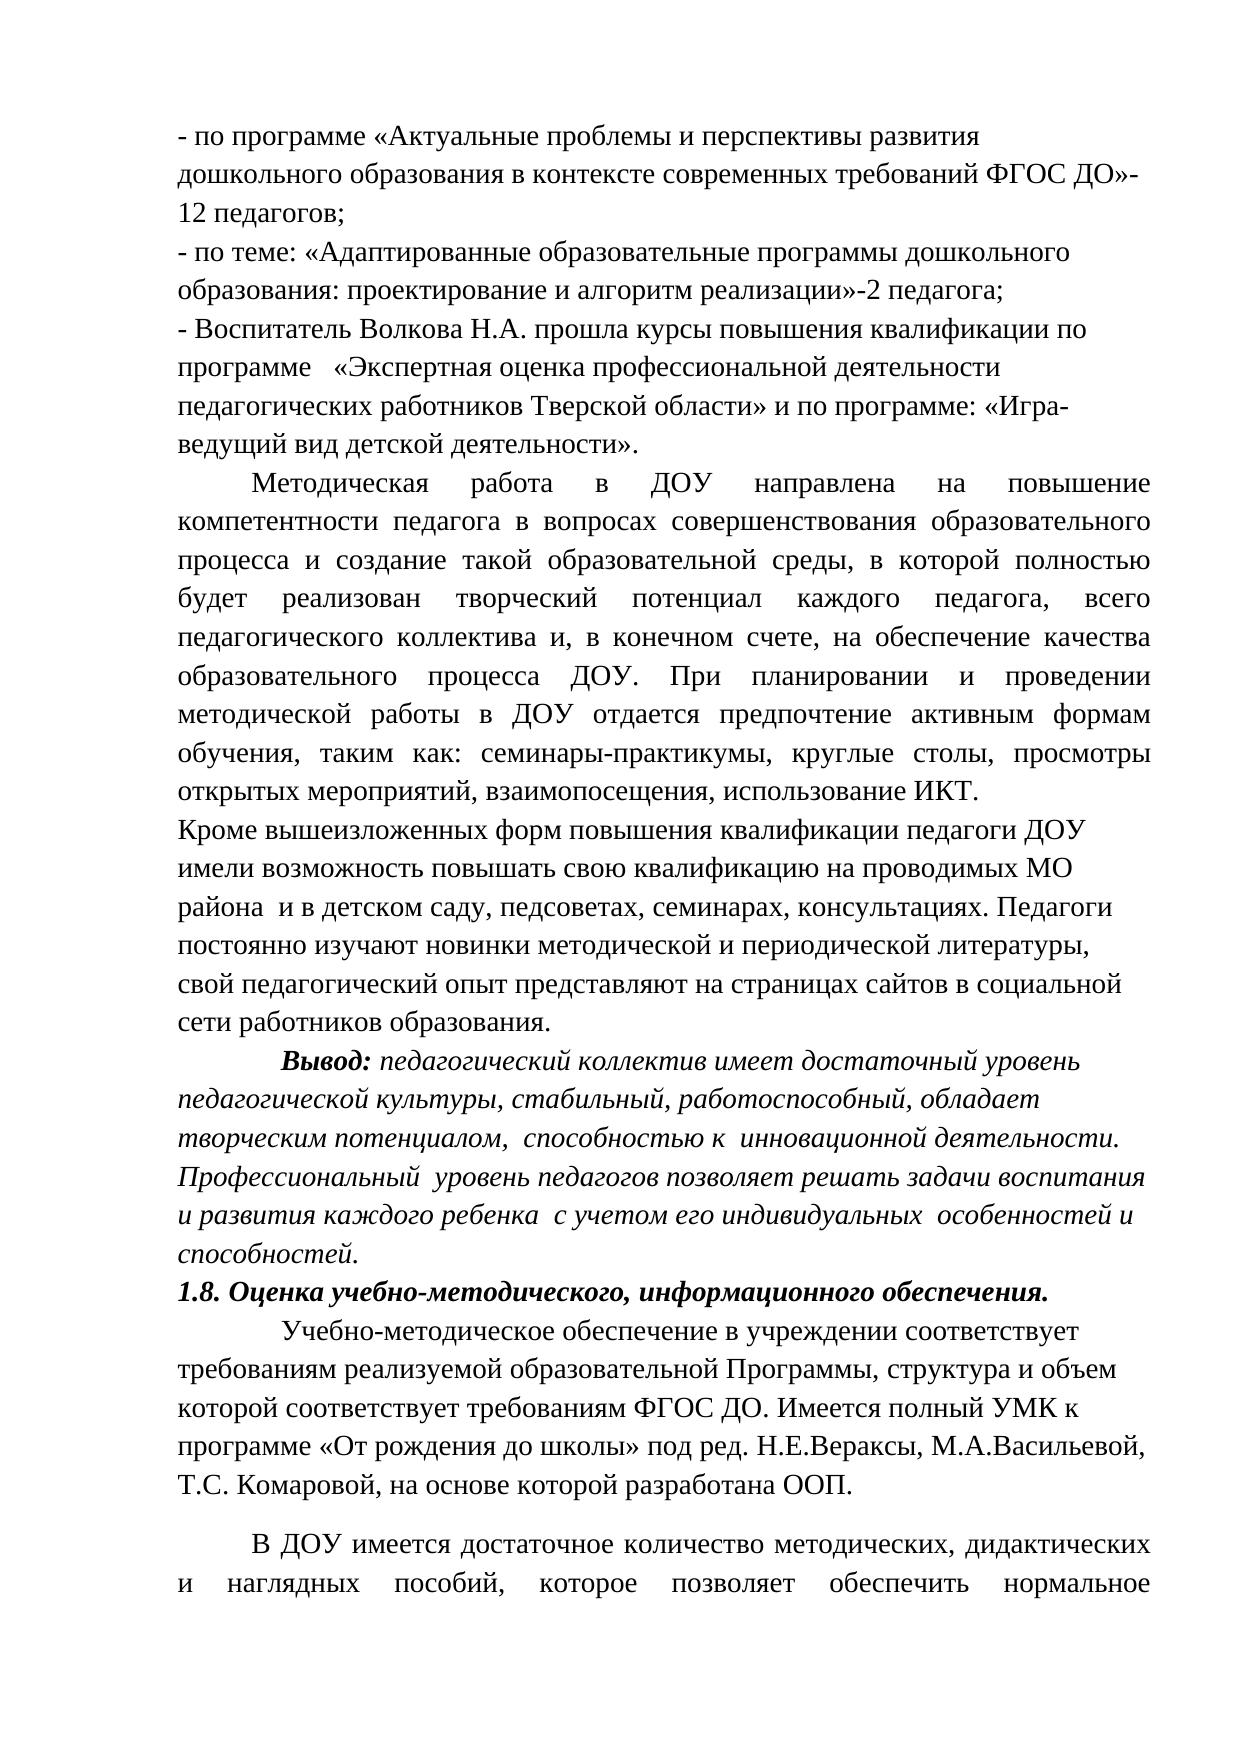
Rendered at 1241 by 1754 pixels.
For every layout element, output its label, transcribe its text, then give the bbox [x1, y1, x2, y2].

text - Воспитатель Волкова Н.А. прошла курсы повышения квалификации по программе «Экспертная оценка профессиональной деятельности педагогических работников Тверской области» и по программе: «Игра- ведущий вид детской деятельности». [177, 311, 1152, 460]
text Кроме вышеизложенных форм повышения квалификации педагоги ДОУ имели возможность повышать свою квалификацию на проводимых МО района и в детском саду, педсоветах, семинарах, консультациях. Педагоги постоянно изучают новинки методической и периодической литературы, свой педагогический опыт представляют на страницах сайтов в социальной сети работников образования. Вывод: педагогический коллектив имеет достаточный уровень педагогической культуры, стабильный, работоспособный, обладает творческим потенциалом, способностью к инновационной деятельности. Профессиональный уровень педагогов позволяет решать задачи воспитания и развития каждого ребенка с учетом его индивидуальных особенностей и способностей. 1.8. Оценка учебно-методического, информационного обеспечения. Учебно-методическое обеспечение в учреждении соответствует требованиям реализуемой образовательной Программы, структура и объем которой соответствует требованиям ФГОС ДО. Имеется полный УМК к программе «От рождения до школы» под ред. Н.Е.Вераксы, М.А.Васильевой, Т.С. Комаровой, на основе которой разработана ООП. [177, 812, 1152, 1501]
text - по программе «Актуальные проблемы и перспективы развития дошкольного образования в контексте современных требований ФГОС ДО»- 12 педагогов; [177, 118, 1152, 229]
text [177, 1526, 1152, 1598]
text Методическая работа в ДОУ направлена на повышение компетентности педагога в вопросах совершенствования образовательного процесса и создание такой образовательной среды, в которой полностью будет реализован творческий потенциал каждого педагога, всего педагогического коллектива и, в конечном счете, на обеспечение качества образовательного процесса ДОУ. При планировании и проведении методической работы в ДОУ отдается предпочтение активным формам обучения, таким как: семинары-практикумы, круглые столы, просмотры открытых мероприятий, взаимопосещения, использование ИКТ. [177, 465, 1152, 807]
text - по теме: «Адаптированные образовательные программы дошкольного образования: проектирование и алгоритм реализации»-2 педагога; [177, 234, 1152, 306]
